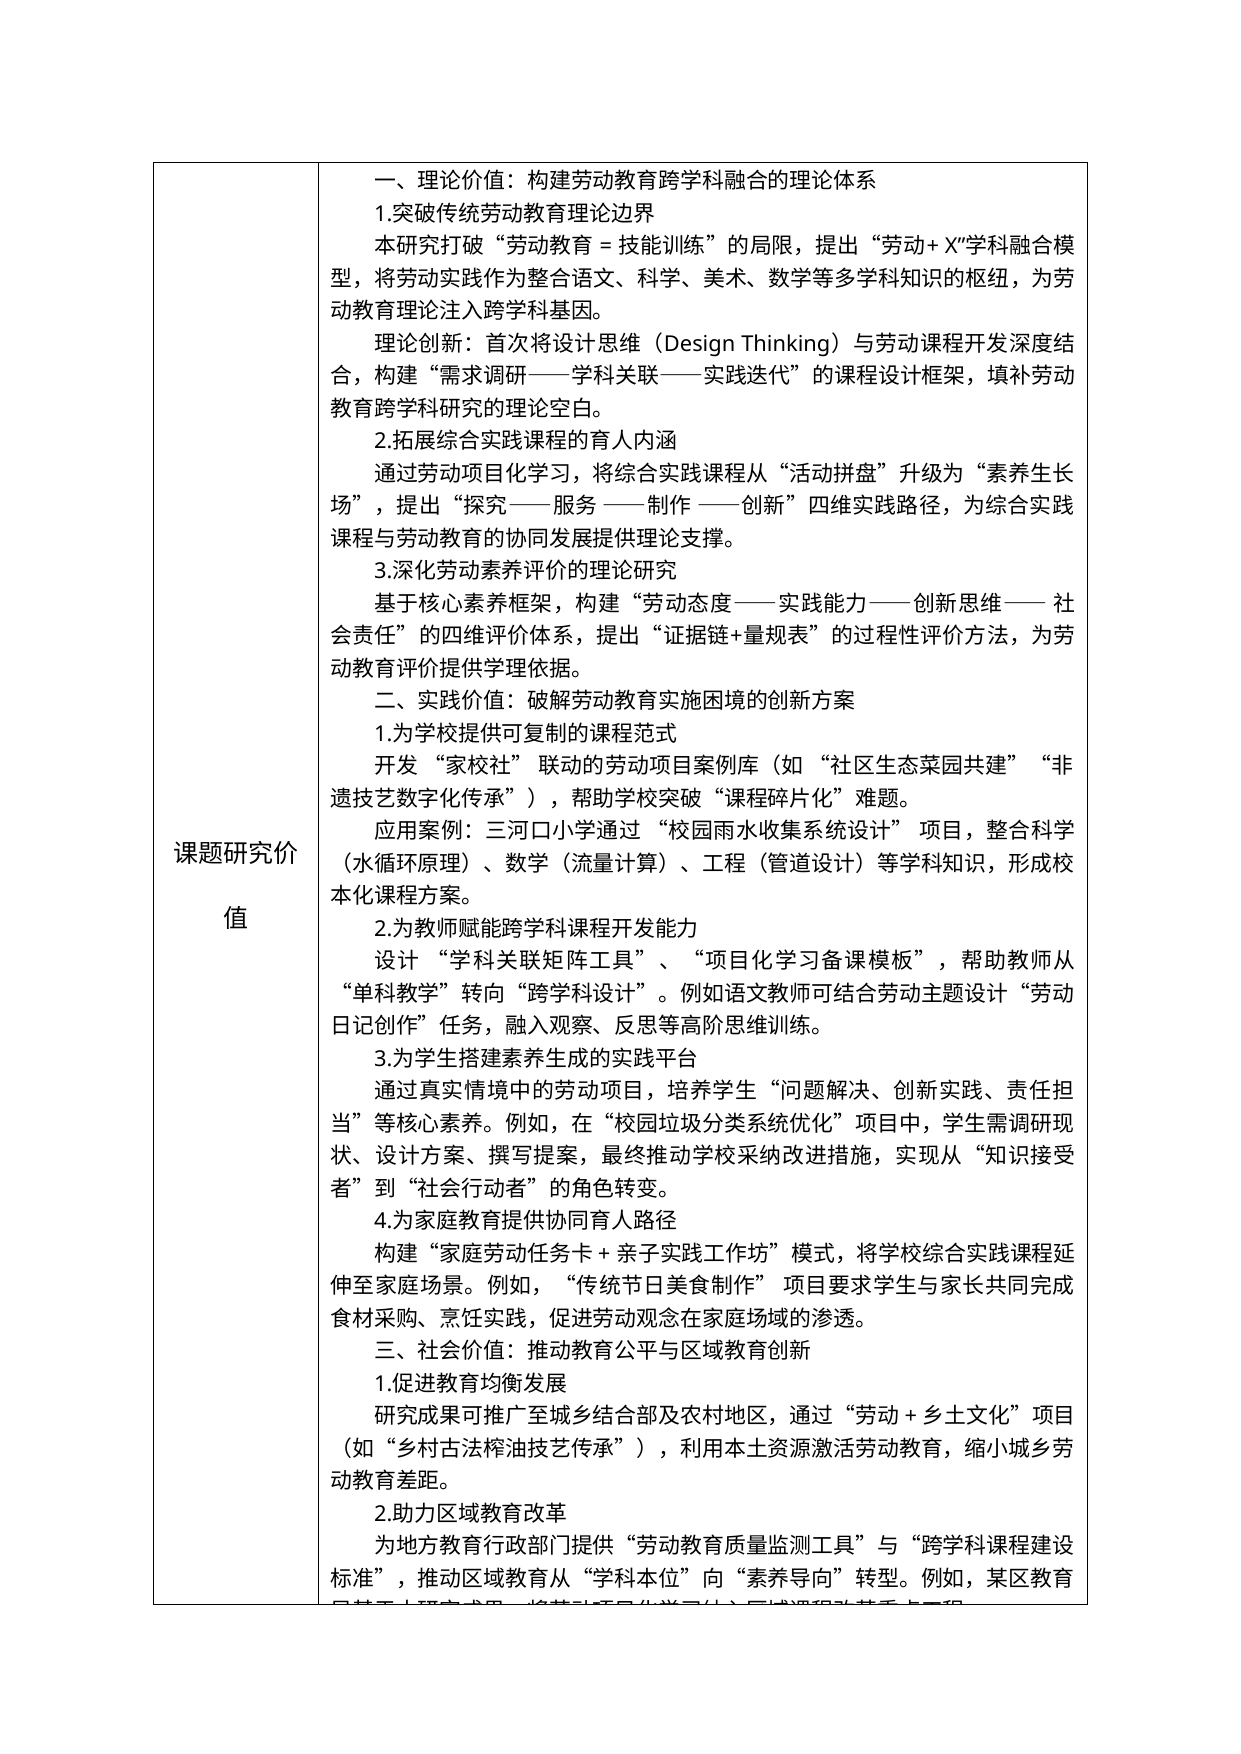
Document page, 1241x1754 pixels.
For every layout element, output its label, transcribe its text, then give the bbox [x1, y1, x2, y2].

table_cell 课题研究价值 [154, 163, 318, 1604]
table_cell 一、理论价值：构建劳动教育跨学科融合的理论体系 1.突破传统劳动教育理论边界 本研究打破“劳动教育 = 技能训练”的局限，提出“劳动+ X”学科融合模型，将劳动实践作为整合语文、科学、美术、数学等多学科知识的枢纽，为劳动教育理论注入跨学科基因。 理论创新：首次将设计思维（Design Thinking）与劳动课程开发深度结合，构建“需求调研——学科关联——实践迭代”的课程设计框架，填补劳动教育跨学科研究的理论空白。 2.拓展综合实践课程的育人内涵 通过劳动项目化学习，将综合实践课程从“活动拼盘”升级为“素养生长场”，提出“探究——服务 ——制作 ——创新”四维实践路径，为综合实践课程与劳动教育的协同发展提供理论支撑。 3.深化劳动素养评价的理论研究 基于核心素养框架，构建“劳动态度——实践能力——创新思维—— 社会责任”的四维评价体系，提出“证据链+量规表”的过程性评价方法，为劳动教育评价提供学理依据。 二、实践价值：破解劳动教育实施困境的创新方案 1.为学校提供可复制的课程范式 开发 “家校社” 联动的劳动项目案例库（如 “社区生态菜园共建”“非遗技艺数字化传承”），帮助学校突破“课程碎片化”难题。 应用案例：三河口小学通过 “校园雨水收集系统设计” 项目，整合科学（水循环原理）、数学（流量计算）、工程（管道设计）等学科知识，形成校本化课程方案。 2.为教师赋能跨学科课程开发能力 设计 “学科关联矩阵工具”、“项目化学习备课模板”，帮助教师从“单科教学”转向“跨学科设计”。例如语文教师可结合劳动主题设计“劳动日记创作”任务，融入观察、反思等高阶思维训练。 3.为学生搭建素养生成的实践平台 通过真实情境中的劳动项目，培养学生“问题解决、创新实践、责任担当”等核心素养。例如，在“校园垃圾分类系统优化”项目中，学生需调研现状、设计方案、撰写提案，最终推动学校采纳改进措施，实现从“知识接受者”到“社会行动者”的角色转变。 4.为家庭教育提供协同育人路径 构建“家庭劳动任务卡 + 亲子实践工作坊”模式，将学校综合实践课程延伸至家庭场景。例如，“传统节日美食制作” 项目要求学生与家长共同完成食材采购、烹饪实践，促进劳动观念在家庭场域的渗透。 三、社会价值：推动教育公平与区域教育创新 1.促进教育均衡发展 研究成果可推广至城乡结合部及农村地区，通过“劳动 + 乡土文化”项目（如“乡村古法榨油技艺传承”），利用本土资源激活劳动教育，缩小城乡劳动教育差距。 2.助力区域教育改革 为地方教育行政部门提供“劳动教育质量监测工具”与“跨学科课程建设标准”，推动区域教育从“学科本位”向“素养导向”转型。例如，某区教育局基于本研究成果，将劳动项目化学习纳入区域课程改革重点工程。 3.响应国家战略需求 通过劳动教育培养青少年“尊重劳动、崇尚创造”的价值观，为制造强国、乡村振兴等国家战略输送具备实践能力与创新精神的后备人才。 [319, 163, 1087, 1604]
